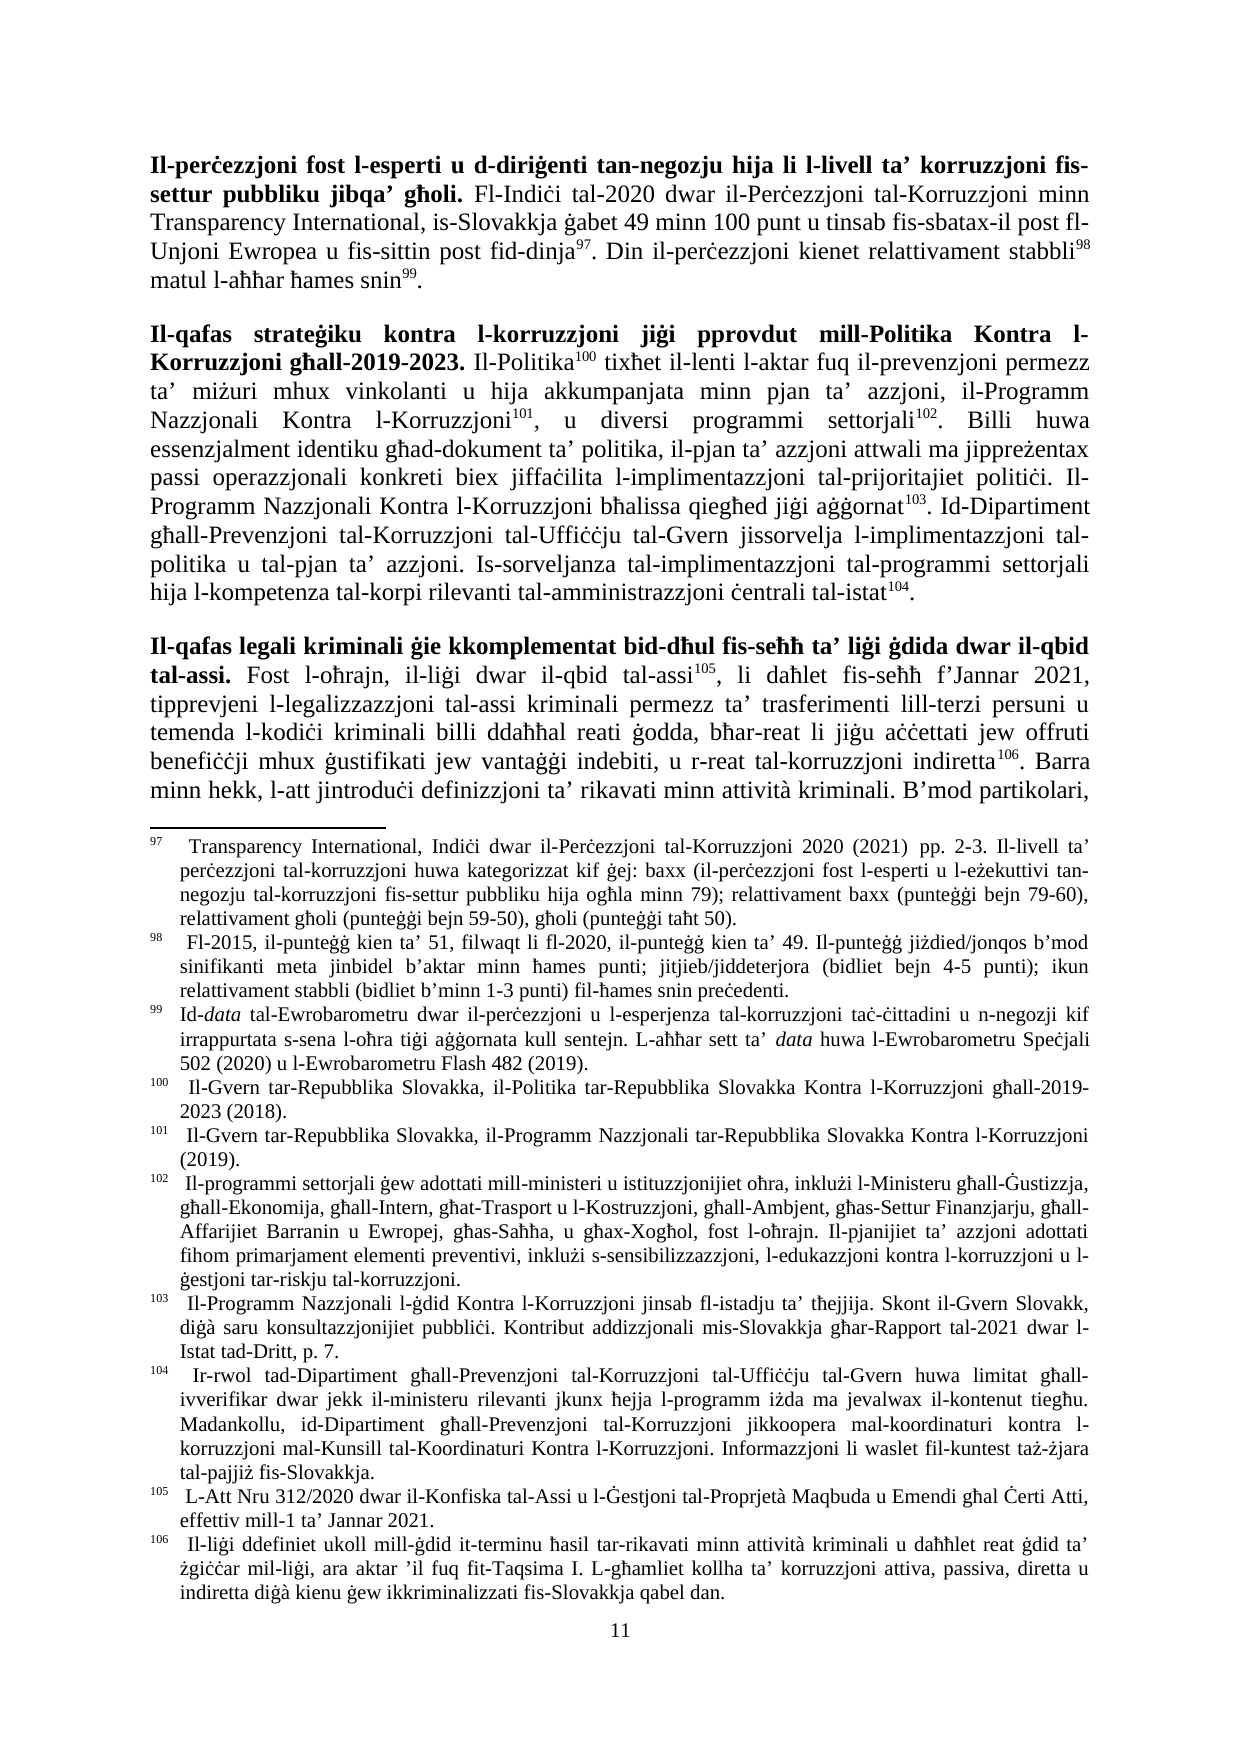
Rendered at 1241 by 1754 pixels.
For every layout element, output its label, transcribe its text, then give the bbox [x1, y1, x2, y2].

text Il-perċezzjoni fost l-esperti u d-diriġenti tan-negozju hija li l-livell ta’ korruzzjoni fis-settur pubbliku jibqa’ għoli. Fl-Indiċi tal-2020 dwar il-Perċezzjoni tal-Korruzzjoni minn Transparency International, is-Slovakkja ġabet 49 minn 100 punt u tinsab fis-sbatax-il post fl-Unjoni Ewropea u fis-sittin post fid-dinja. Din il-perċezzjoni kienet relattivament stabbli matul l-aħħar ħames snin. [150, 150, 1090, 294]
text Il-qafas legali kriminali ġie kkomplementat bid-dħul fis-seħħ ta’ liġi ġdida dwar il-qbid tal-assi. Fost l-oħrajn, il-liġi dwar il-qbid tal-assi, li daħlet fis-seħħ f’Jannar 2021, tipprevjeni l-legalizzazzjoni tal-assi kriminali permezz ta’ trasferimenti lill-terzi persuni u temenda l-kodiċi kriminali billi ddaħħal reati ġodda, bħar-reat li jiġu aċċettati jew offruti benefiċċji mhux ġustifikati jew vantaġġi indebiti, u r-reat tal-korruzzjoni indiretta. Barra minn hekk, l-att jintroduċi definizzjoni ta’ rikavati minn attività kriminali. B’mod partikolari, l-att jistabbilixxi Uffiċċju ġdid għall-Ġestjoni tal-Proprjetà Maqbuda. Jeżistu nuqqasijiet leġiżlattivi fir-rigward tal-awtorizzazzjoni tal-pulizija li titlob informazzjoni finanzjarja tas-suspettati mill-banek fl-istadju tal-investigazzjoni ta’ dawn ir-reati, kif ukoll fir-rigward tal-kriminalizzazzjoni tal-abbuż mill-preżunta influwenza. [150, 631, 1090, 804]
text Il-qafas strateġiku kontra l-korruzzjoni jiġi pprovdut mill-Politika Kontra l-Korruzzjoni għall-2019-2023. Il-Politika tixħet il-lenti l-aktar fuq il-prevenzjoni permezz ta’ miżuri mhux vinkolanti u hija akkumpanjata minn pjan ta’ azzjoni, il-Programm Nazzjonali Kontra l-Korruzzjoni, u diversi programmi settorjali. Billi huwa essenzjalment identiku għad-dokument ta’ politika, il-pjan ta’ azzjoni attwali ma jippreżentax passi operazzjonali konkreti biex jiffaċilita l-implimentazzjoni tal-prijoritajiet politiċi. Il-Programm Nazzjonali Kontra l-Korruzzjoni bħalissa qiegħed jiġi aġġornat. Id-Dipartiment għall-Prevenzjoni tal-Korruzzjoni tal-Uffiċċju tal-Gvern jissorvelja l-implimentazzjoni tal-politika u tal-pjan ta’ azzjoni. Is-sorveljanza tal-implimentazzjoni tal-programmi settorjali hija l-kompetenza tal-korpi rilevanti tal-amministrazzjoni ċentrali tal-istat. [150, 319, 1090, 606]
